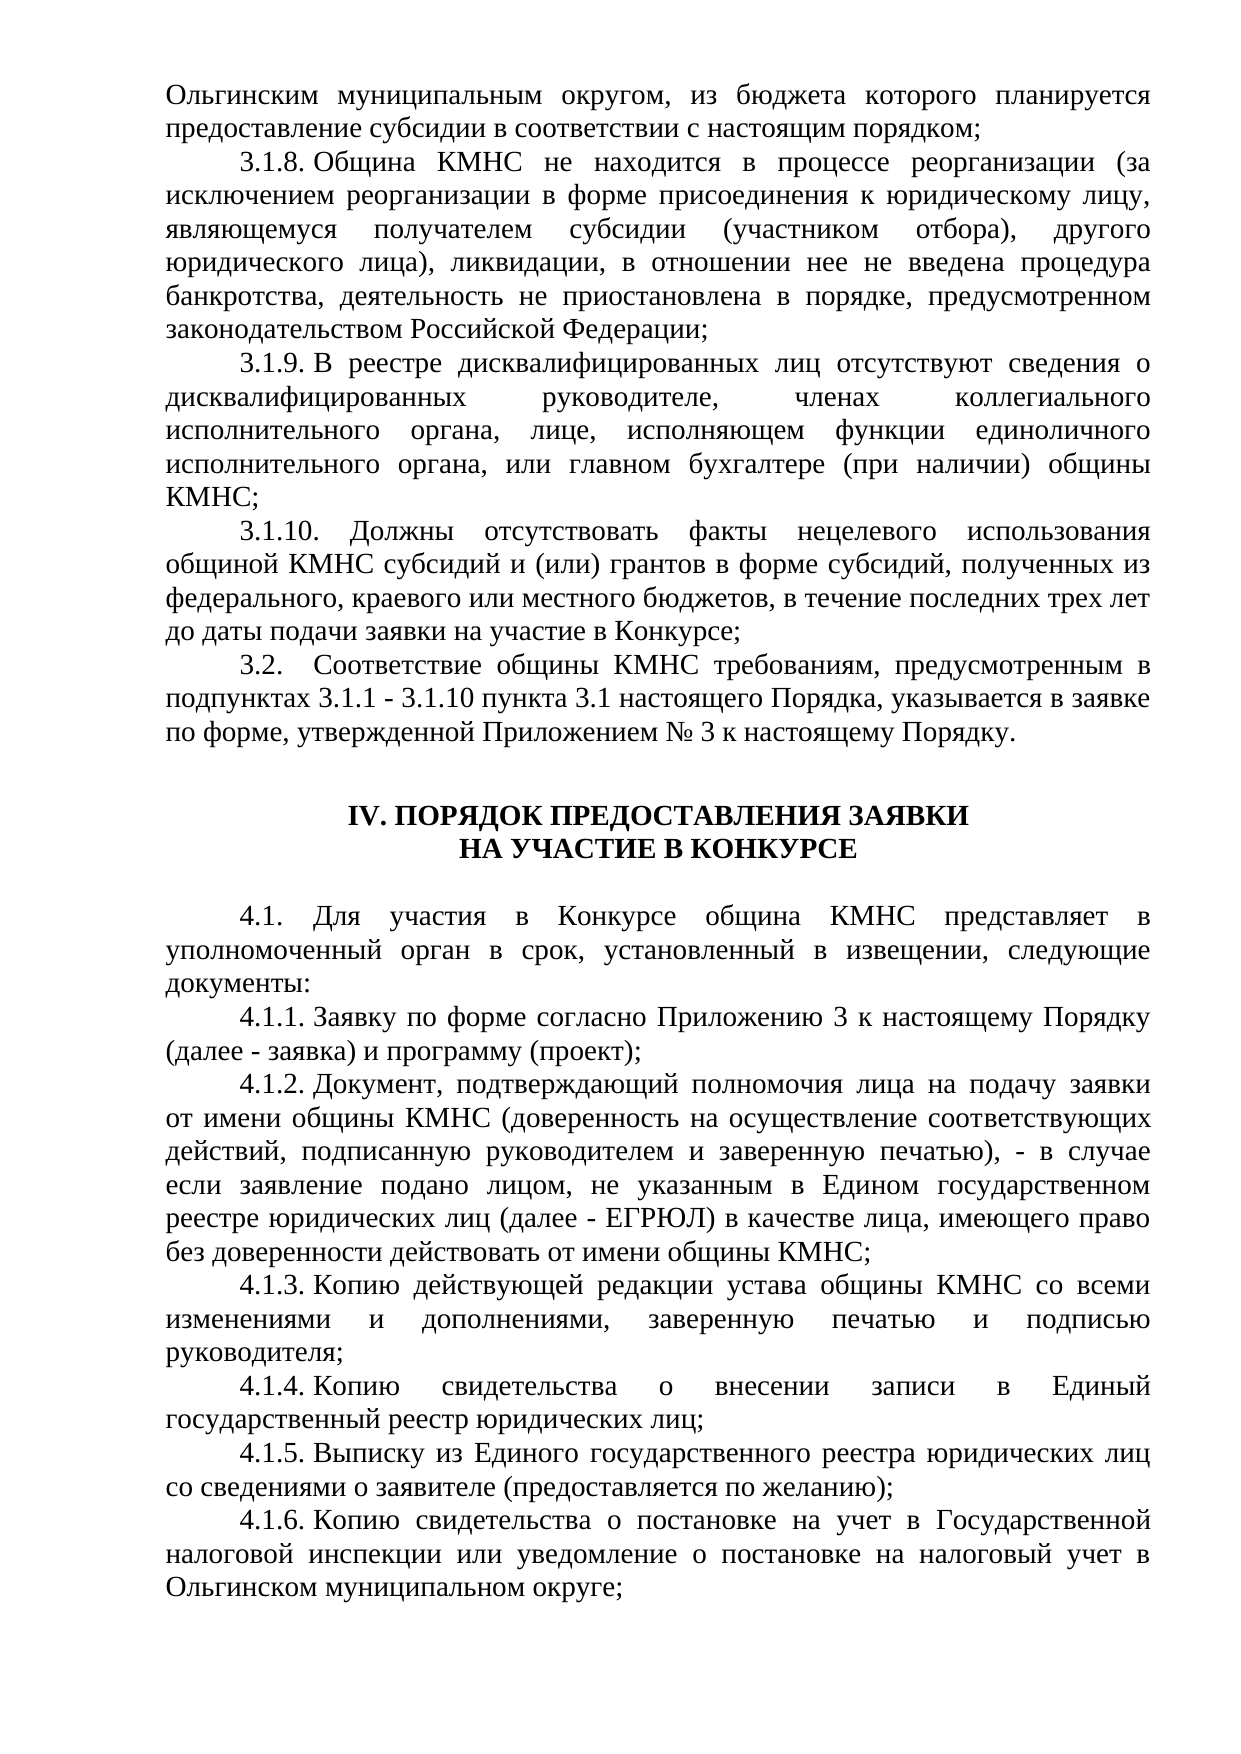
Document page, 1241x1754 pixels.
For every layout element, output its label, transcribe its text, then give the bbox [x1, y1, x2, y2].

text 4.1.4. Копию свидетельства о внесении записи в Единый государственный реестр юридических лиц; [165, 1368, 1152, 1435]
text 3.2. Соответствие общины КМНС требованиям, предусмотренным в подпунктах 3.1.1 - 3.1.10 пункта 3.1 настоящего Порядка, указывается в заявке по форме, утвержденной Приложением № 3 к настоящему Порядку. [165, 647, 1152, 748]
text IV. ПОРЯДОК ПРЕДОСТАВЛЕНИЯ ЗАЯВКИ [165, 798, 1152, 831]
text 4.1.6. Копию свидетельства о постановке на учет в Государственной налоговой инспекции или уведомление о постановке на налоговый учет в Ольгинском муниципальном округе; [165, 1502, 1152, 1603]
text 3.1.8. Община КМНС не находится в процессе реорганизации (за исключением реорганизации в форме присоединения к юридическому лицу, являющемуся получателем субсидии (участником отбора), другого юридического лица), ликвидации, в отношении нее не введена процедура банкротства, деятельность не приостановлена в порядке, предусмотренном законодательством Российской Федерации; [165, 144, 1152, 345]
text НА УЧАСТИЕ В КОНКУРСЕ [165, 831, 1152, 865]
text 4.1. Для участия в Конкурсе община КМНС представляет в уполномоченный орган в срок, установленный в извещении, следующие документы: [165, 898, 1152, 999]
text 4.1.1. Заявку по форме согласно Приложению 3 к настоящему Порядку (далее - заявка) и программу (проект); [165, 999, 1152, 1066]
text 4.1.3. Копию действующей редакции устава общины КМНС со всеми изменениями и дополнениями, заверенную печатью и подписью руководителя; [165, 1267, 1152, 1368]
text 3.1.10. Должны отсутствовать факты нецелевого использования общиной КМНС субсидий и (или) грантов в форме субсидий, полученных из федерального, краевого или местного бюджетов, в течение последних трех лет до даты подачи заявки на участие в Конкурсе; [165, 513, 1152, 647]
text 4.1.2. Документ, подтверждающий полномочия лица на подачу заявки от имени общины КМНС (доверенность на осуществление соответствующих действий, подписанную руководителем и заверенную печатью), - в случае если заявление подано лицом, не указанным в Едином государственном реестре юридических лиц (далее - ЕГРЮЛ) в качестве лица, имеющего право без доверенности действовать от имени общины КМНС; [165, 1066, 1152, 1267]
text 3.1.9. В реестре дисквалифицированных лиц отсутствуют сведения о дисквалифицированных руководителе, членах коллегиального исполнительного органа, лице, исполняющем функции единоличного исполнительного органа, или главном бухгалтере (при наличии) общины КМНС; [165, 345, 1152, 513]
text 4.1.5. Выписку из Единого государственного реестра юридических лиц со сведениями о заявителе (предоставляется по желанию); [165, 1435, 1152, 1502]
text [165, 77, 1152, 144]
